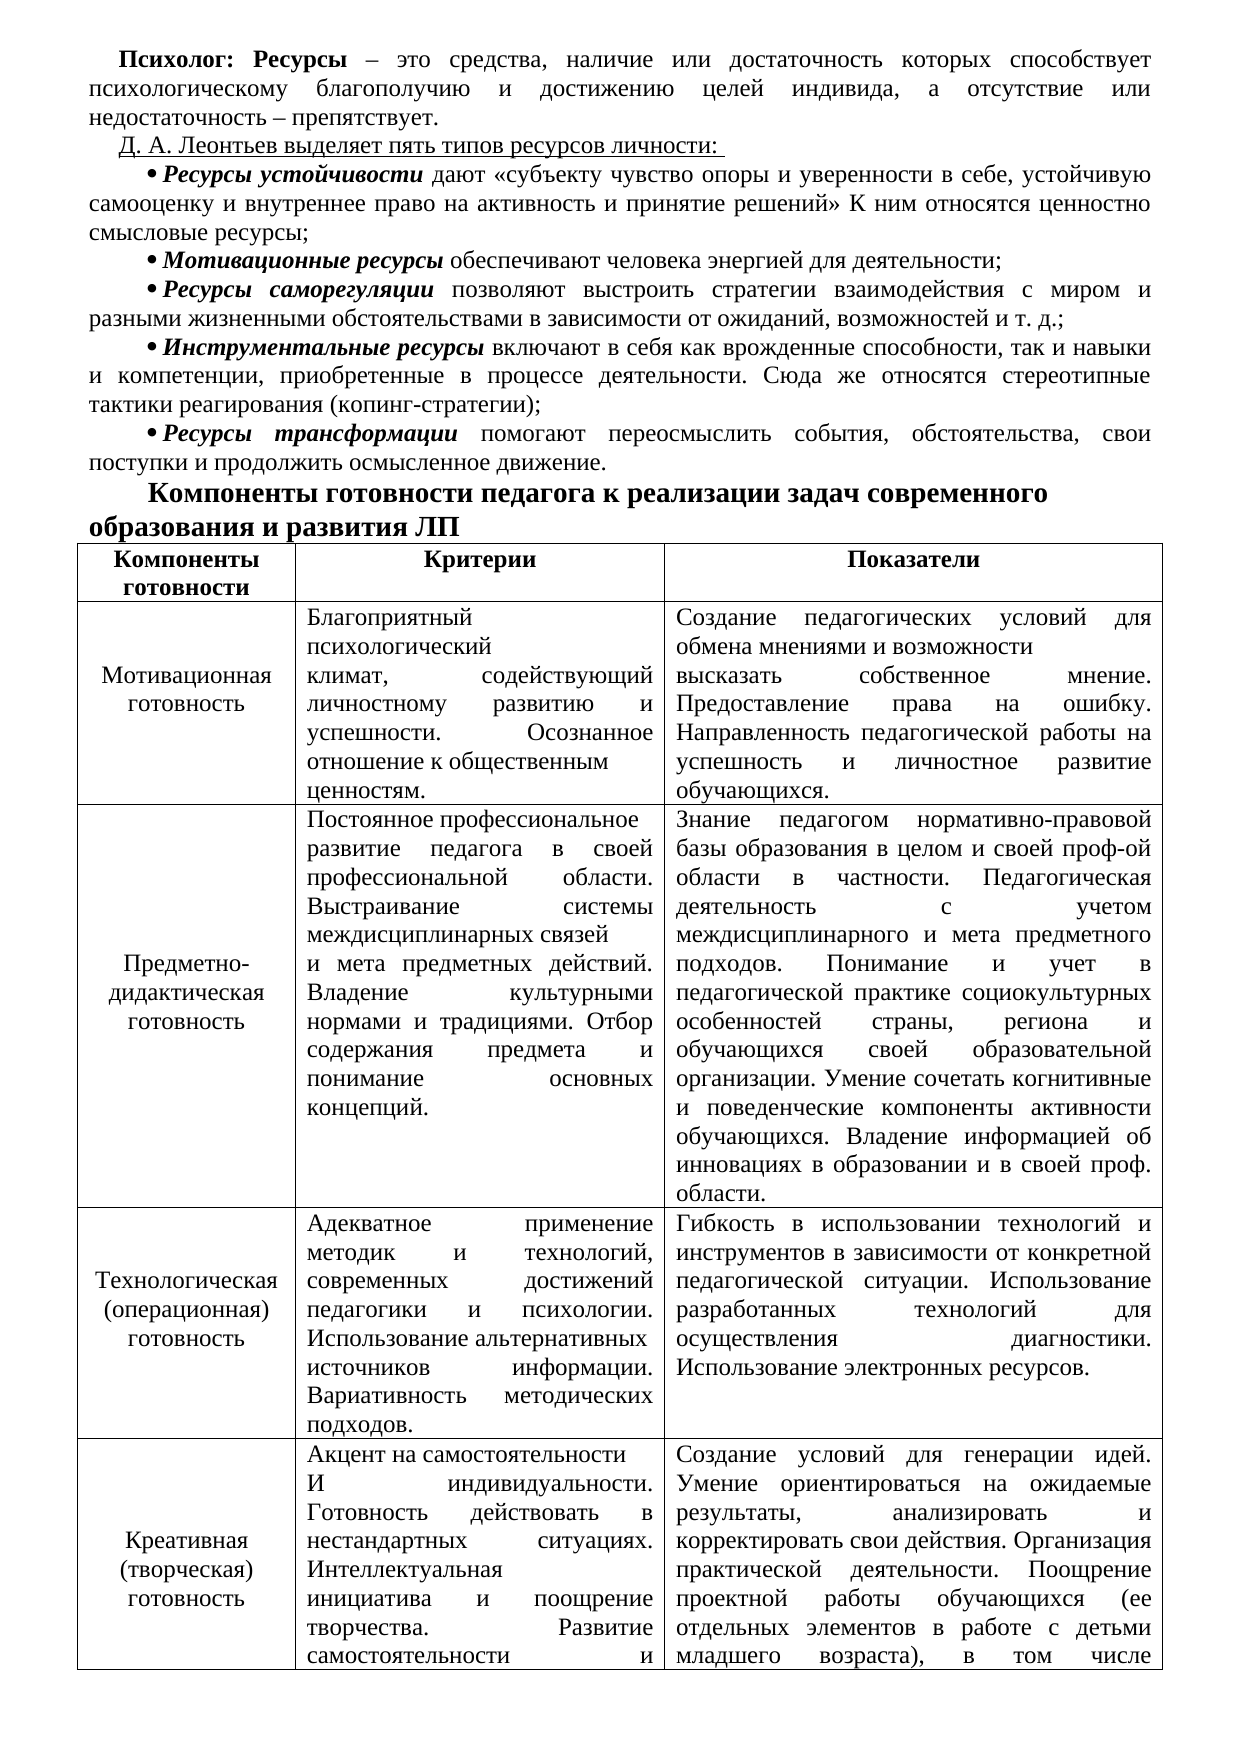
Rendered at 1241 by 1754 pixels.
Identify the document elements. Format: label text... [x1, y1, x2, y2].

list Ресурсы устойчивости дают «субъекту чувство опоры и уверенности в себе, устойчивую самооценку и внутреннее право на активность и принятие решений» К ним относятся ценностно смысловые ресурсы; [89, 159, 1152, 246]
table_cell Знание педагогом нормативно-правовой базы образования в целом и своей проф-ой области в частности. Педагогическая деятельность с учетом междисциплинарного и мета предметного подходов. Понимание и учет в педагогической практике социокультурных особенностей страны, региона и обучающихся своей образовательной организации. Умение сочетать когнитивные и поведенческие компоненты активности обучающихся. Владение информацией об инновациях в образовании и в своей проф. области. [665, 805, 1162, 1207]
table_header Компоненты готовности [78, 544, 295, 601]
table_cell Мотивационная готовность [78, 602, 295, 803]
table_header Критерии [296, 544, 664, 601]
table_cell Постоянное профессиональное развитие педагога в своей профессиональной области. Выстраивание системы междисциплинарных связей и мета предметных действий. Владение культурными нормами и традициями. Отбор содержания предмета и понимание основных концепций. [296, 805, 664, 1207]
table_header Показатели [665, 544, 1162, 601]
table_cell Технологическая (операционная) готовность [78, 1208, 295, 1438]
list Ресурсы трансформации помогают переосмыслить события, обстоятельства, свои поступки и продолжить осмысленное движение. [89, 418, 1152, 476]
text Психолог: Ресурсы – это средства, наличие или достаточность которых способствует психологическому благополучию и достижению целей индивида, а отсутствие или недостаточность – препятствует. [89, 44, 1152, 131]
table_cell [78, 1439, 295, 1669]
list Ресурсы саморегуляции позволяют выстроить стратегии взаимодействия с миром и разными жизненными обстоятельствами в зависимости от ожиданий, возможностей и т. д.; [89, 274, 1152, 332]
text Компоненты готовности педагога к реализации задач современного образования и развития ЛП [89, 476, 1152, 543]
list Мотивационные ресурсы обеспечивают человека энергией для деятельности; [89, 246, 1152, 274]
list Инструментальные ресурсы включают в себя как врожденные способности, так и навыки и компетенции, приобретенные в процессе деятельности. Сюда же относятся стереотипные тактики реагирования (копинг-стратегии); [89, 332, 1152, 418]
table_cell Благоприятный психологический климат, содействующий личностному развитию и успешности. Осознанное отношение к общественным ценностям. [296, 602, 664, 803]
table_cell Адекватное применение методик и технологий, современных достижений педагогики и психологии. Использование альтернативных источников информации. Вариативность методических подходов. [296, 1208, 664, 1438]
table_cell Создание педагогических условий для обмена мнениями и возможности высказать собственное мнение. Предоставление права на ошибку. Направленность педагогической работы на успешность и личностное развитие обучающихся. [665, 602, 1162, 803]
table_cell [296, 1439, 664, 1669]
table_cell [665, 1439, 1162, 1669]
table_cell Гибкость в использовании технологий и инструментов в зависимости от конкретной педагогической ситуации. Использование разработанных технологий для осуществления диагностики. Использование электронных ресурсов. [665, 1208, 1162, 1438]
table_cell Предметно-дидактическая готовность [78, 805, 295, 1207]
text Д. А. Леонтьев выделяет пять типов ресурсов личности: [89, 131, 1152, 159]
